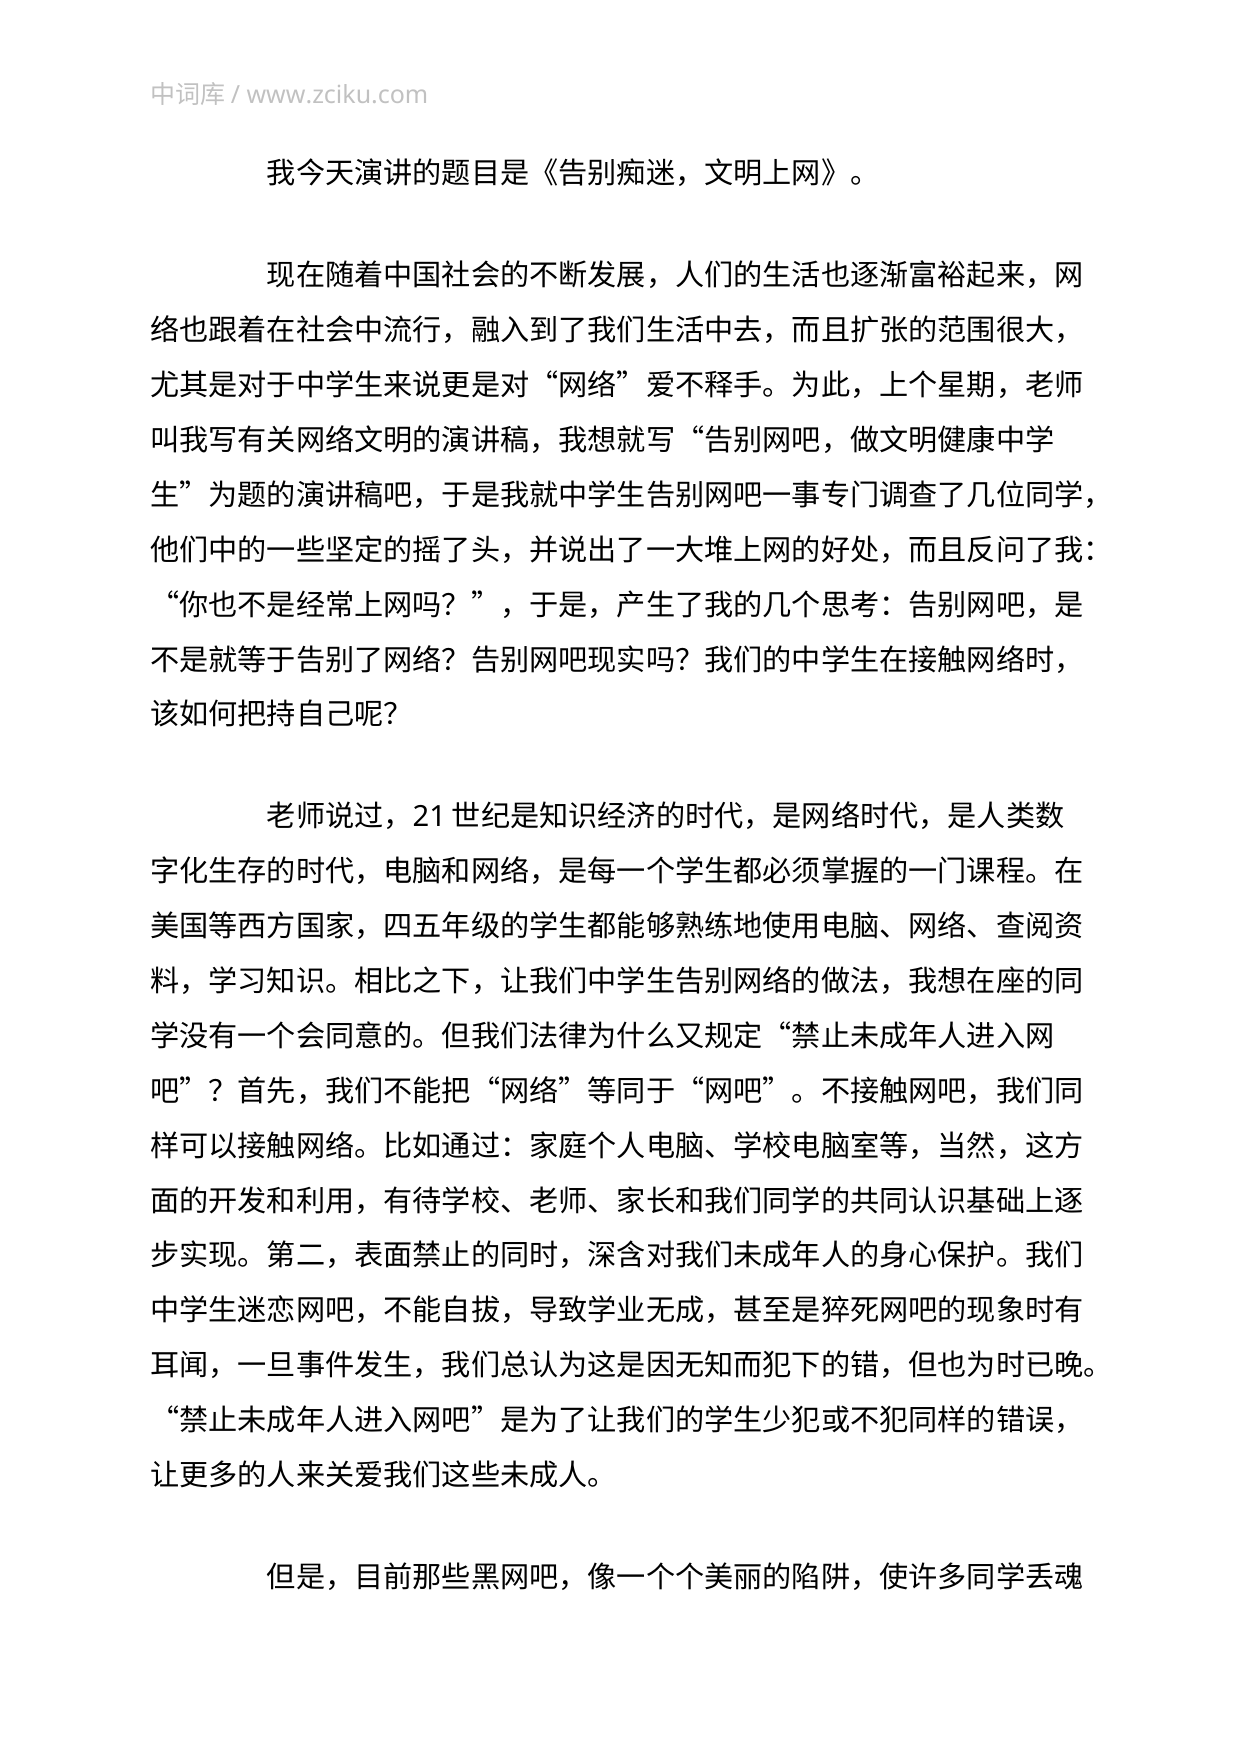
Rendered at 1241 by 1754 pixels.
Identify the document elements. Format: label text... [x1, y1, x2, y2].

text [150, 1553, 1090, 1596]
text 老师说过，21世纪是知识经济的时代，是网络时代，是人类数字化生存的时代，电脑和网络，是每一个学生都必须掌握的一门课程。在美国等西方国家，四五年级的学生都能够熟练地使用电脑、网络、查阅资料，学习知识。相比之下，让我们中学生告别网络的做法，我想在座的同学没有一个会同意的。但我们法律为什么又规定“禁止未成年人进入网吧”？首先，我们不能把“网络”等同于“网吧”。不接触网吧，我们同样可以接触网络。比如通过：家庭个人电脑、学校电脑室等，当然，这方面的开发和利用，有待学校、老师、家长和我们同学的共同认识基础上逐步实现。第二，表面禁止的同时，深含对我们未成年人的身心保护。我们中学生迷恋网吧，不能自拔，导致学业无成，甚至是猝死网吧的现象时有耳闻，一旦事件发生，我们总认为这是因无知而犯下的错，但也为时已晚。“禁止未成年人进入网吧”是为了让我们的学生少犯或不犯同样的错误，让更多的人来关爱我们这些未成人。 [150, 793, 1090, 1494]
text 现在随着中国社会的不断发展，人们的生活也逐渐富裕起来，网络也跟着在社会中流行，融入到了我们生活中去，而且扩张的范围很大，尤其是对于中学生来说更是对“网络”爱不释手。为此，上个星期，老师叫我写有关网络文明的演讲稿，我想就写“告别网吧，做文明健康中学生”为题的演讲稿吧，于是我就中学生告别网吧一事专门调查了几位同学，他们中的一些坚定的摇了头，并说出了一大堆上网的好处，而且反问了我：“你也不是经常上网吗？”，于是，产生了我的几个思考：告别网吧，是不是就等于告别了网络？告别网吧现实吗？我们的中学生在接触网络时，该如何把持自己呢？ [150, 252, 1090, 733]
text 我今天演讲的题目是《告别痴迷，文明上网》。 [150, 150, 1090, 192]
